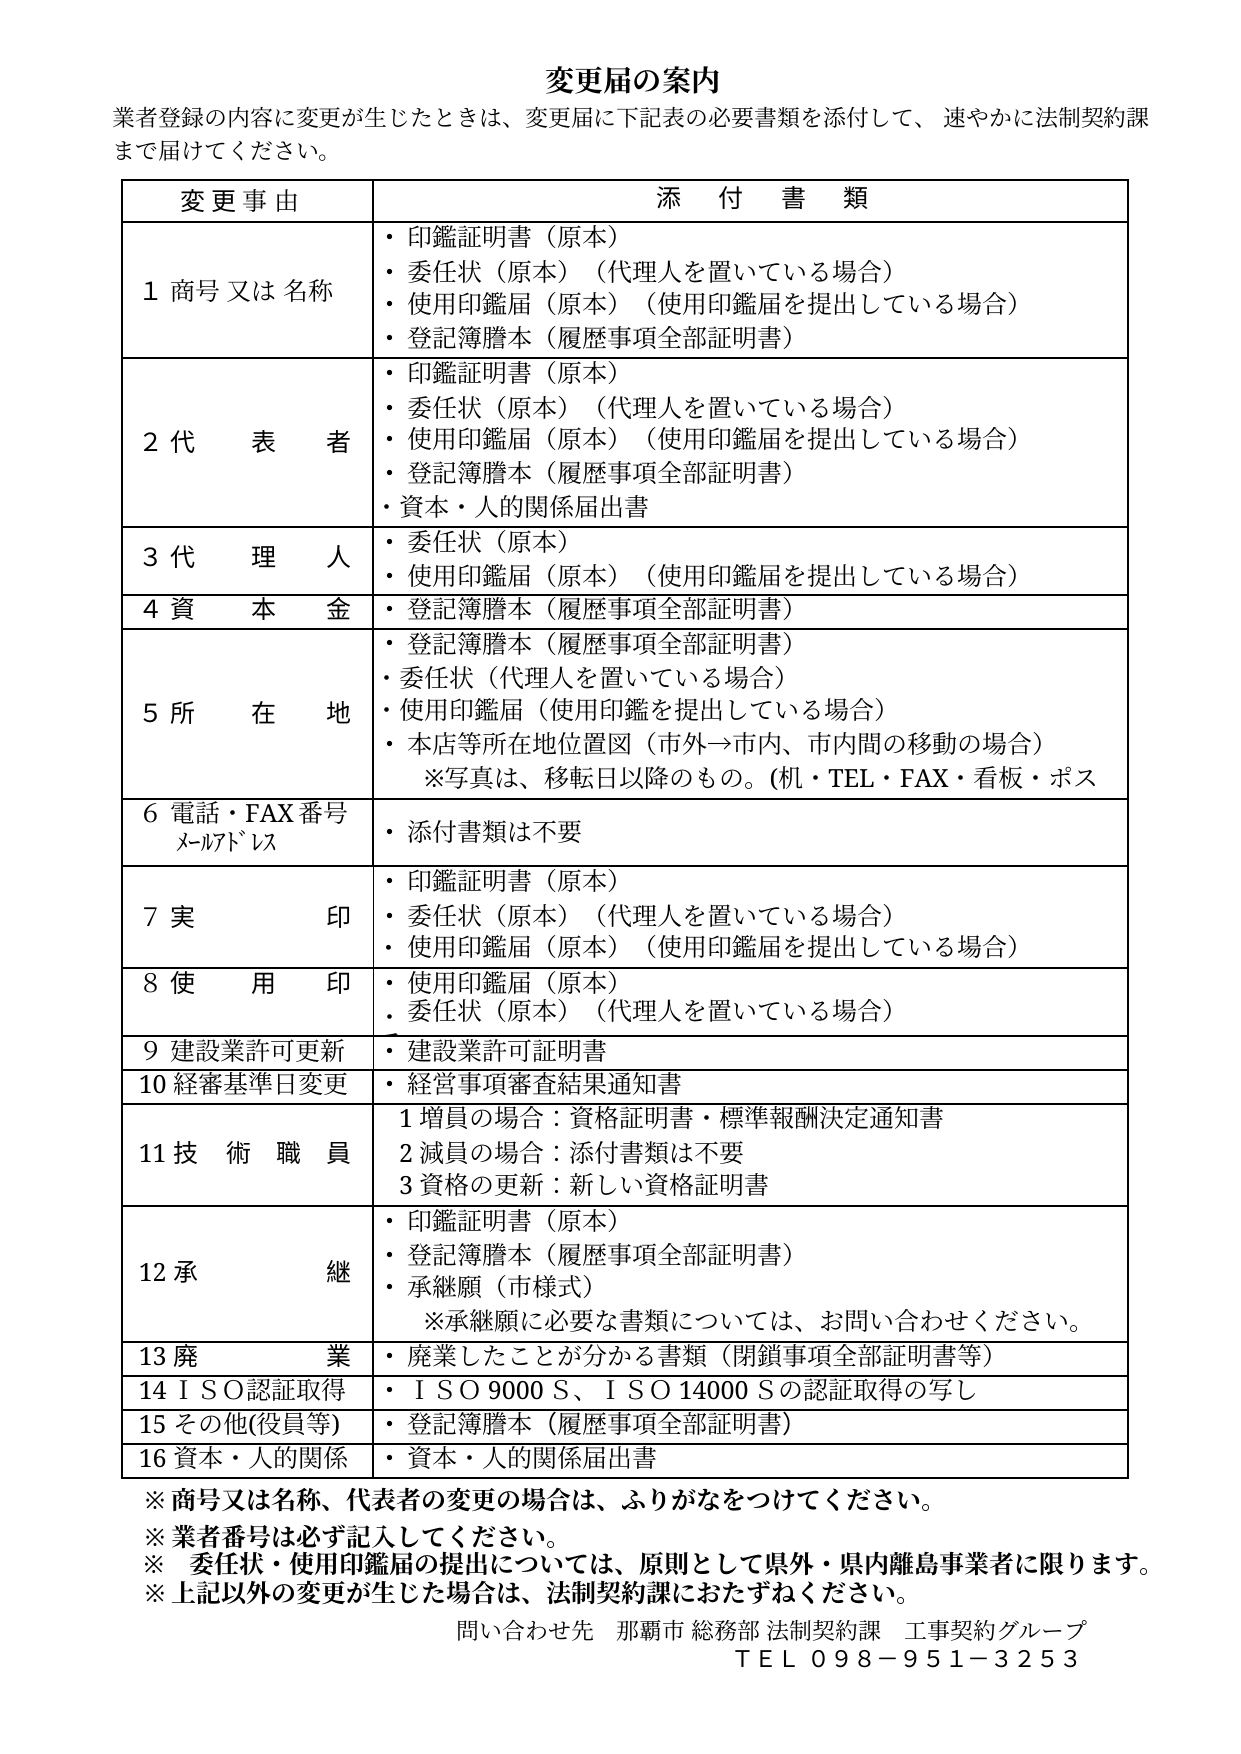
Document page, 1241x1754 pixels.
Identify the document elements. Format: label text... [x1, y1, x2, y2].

table_cell ・ [374, 1411, 408, 1443]
table_cell ・ [374, 223, 408, 256]
table_cell 13 廃 業 [123, 1343, 372, 1375]
text ※ 委任状・使用印鑑届の提出については、原則として県外・県内離島事業者に限ります。 [143, 1553, 1153, 1578]
table_cell ・使用印鑑届（使用印鑑を提出している場合） [374, 696, 1127, 730]
table_cell 使用印鑑届（原本）（使用印鑑届を提出している場合） [408, 290, 1127, 323]
table_cell 登記簿謄本（履歴事項全部証明書） [408, 596, 1127, 628]
table_cell ・ [374, 359, 408, 391]
table_cell 委任状（原本）（代理人を置いている場合） [408, 899, 1127, 933]
table_cell ・ [374, 560, 408, 594]
table_cell ＩＳＯ9000Ｓ、ＩＳＯ14000Ｓの認証取得の写し [408, 1377, 1127, 1409]
table_cell ・ [374, 730, 408, 764]
table_cell 登記簿謄本（履歴事項全部証明書） [408, 459, 1127, 493]
table_cell ・ [374, 933, 408, 967]
table_cell 登記簿謄本（履歴事項全部証明書） [408, 324, 1127, 357]
table_cell 承継願（市様式） [408, 1273, 1127, 1307]
table_cell ２ 代 表 者 [123, 359, 372, 526]
table_cell ・ [374, 1343, 408, 1375]
table_cell ・ [374, 391, 408, 425]
table_cell ・ [374, 867, 408, 899]
subtitle ※ 業者番号は必ず記入してください。 [144, 1522, 1153, 1553]
table_cell ※承継願に必要な書類については、お問い合わせください。 [374, 1307, 1127, 1341]
table_cell 委任状（原本）（代理人を置いている場合） [408, 391, 1127, 425]
table_cell ７ 実 印 [123, 867, 373, 967]
table_cell ８ 使 用 印 [123, 969, 373, 1035]
table_cell ・ [374, 528, 408, 560]
table_cell ５ 所 在 地 [123, 630, 372, 798]
table_cell ９ 建設業許可更新 [123, 1037, 373, 1069]
table_cell ・ [374, 630, 408, 662]
table_cell 資本・人的関係届出書 [408, 1445, 1127, 1477]
table_cell 12 承 継 [123, 1207, 372, 1341]
text 業者登録の内容に変更が生じたときは、変更届に下記表の必要書類を添付して、 速やかに法制契約課まで届けてください。 [112, 100, 1153, 166]
table_cell 登記簿謄本（履歴事項全部証明書） [408, 1411, 1127, 1443]
table_cell 印鑑証明書（原本） [408, 223, 1127, 256]
table_cell 本店等所在地位置図（市外→市内、市内間の移動の場合） [408, 730, 1127, 764]
table_header 変 更 事 由 [123, 181, 372, 221]
table_cell ・ [374, 290, 408, 323]
table_cell 1 増員の場合：資格証明書・標準報酬決定通知書 [374, 1105, 1127, 1137]
table_cell ・委任状（代理人を置いている場合） [374, 662, 1127, 696]
table_cell 印鑑証明書（原本） [408, 867, 1127, 899]
table_cell 委任状（原本） [408, 528, 1127, 560]
table_cell ・資本・人的関係届出書 [374, 493, 1127, 526]
table_cell 使用印鑑届（原本）（使用印鑑届を提出している場合） [408, 560, 1127, 594]
table_cell 委任状（原本）（代理人を置いている場合） [408, 256, 1127, 289]
table_cell 登記簿謄本（履歴事項全部証明書） [408, 1239, 1127, 1273]
table_cell ・委任状 [374, 1001, 408, 1035]
text 変更届の案内 [112, 58, 1153, 100]
table_cell ６ 電話・FAX番号 ﾒｰﾙｱﾄﾞﾚｽ [123, 800, 372, 865]
table_cell ・ [374, 1445, 408, 1477]
table_cell ・ [374, 1071, 408, 1103]
subtitle ※ 商号又は名称、代表者の変更の場合は、ふりがなをつけてください。 [144, 1485, 1153, 1516]
table_cell 11 技 術 職 員 [123, 1105, 372, 1205]
table_cell １ 商号 又は 名称 [123, 223, 372, 357]
text 問い合わせ先 那覇市 総務部 法制契約課 工事契約グループ [112, 1617, 1153, 1645]
table_cell ・ [374, 459, 408, 493]
table_cell ・ [374, 1273, 408, 1307]
table_cell ※写真は、移転日以降のもの。(机・TEL・FAX・看板・ポスト) [374, 764, 1127, 798]
table_cell 添付書類は不要 [408, 800, 1127, 865]
table_cell ・ [374, 899, 408, 933]
table_cell ・ [374, 256, 408, 289]
table_cell 印鑑証明書（原本） [408, 1207, 1127, 1239]
table_cell 使用印鑑届（原本）（使用印鑑届を提出している場合） [408, 425, 1127, 459]
subtitle ※ 上記以外の変更が生じた場合は、法制契約課におたずねください。 [144, 1578, 1153, 1608]
table_cell ・ [374, 800, 408, 865]
table_cell ・ [374, 1239, 408, 1273]
table_cell ・ [374, 596, 408, 628]
table_cell ４ 資 本 金 [123, 596, 372, 628]
table_cell ・ [374, 969, 408, 1001]
table_cell 16 資本・人的関係 [123, 1445, 372, 1477]
table_cell 登記簿謄本（履歴事項全部証明書） [408, 630, 1127, 662]
table_cell 2 減員の場合：添付書類は不要 [374, 1137, 1127, 1171]
table_header 添 付 書 類 [374, 181, 1127, 221]
table_cell 建設業許可証明書 [408, 1037, 1127, 1069]
table_cell ・ [374, 425, 408, 459]
table_cell 15 その他(役員等) [123, 1411, 372, 1443]
table_cell ・ [374, 1037, 408, 1069]
table_cell 使用印鑑届（原本） 委任状（原本）（代理人を置いている場合） [408, 969, 1127, 1035]
table_cell 廃業したことが分かる書類（閉鎖事項全部証明書等） [408, 1343, 1127, 1375]
table_cell 10 経審基準日変更 [123, 1071, 372, 1103]
table_cell ・ [374, 324, 408, 357]
table_cell 3 資格の更新：新しい資格証明書 [374, 1171, 1127, 1205]
table_cell 使用印鑑届（原本）（使用印鑑届を提出している場合） [408, 933, 1127, 967]
table_cell 印鑑証明書（原本） [408, 359, 1127, 391]
table_cell 14ＩＳＯ認証取得 [123, 1377, 372, 1409]
table_cell 経営事項審査結果通知書 [408, 1071, 1127, 1103]
table_cell ・ [374, 1377, 408, 1409]
table_cell ３ 代 理 人 [123, 528, 372, 594]
text ＴＥＬ ０９８－９５１－３２５３ [112, 1645, 1153, 1673]
table_cell ・ [374, 1207, 408, 1239]
